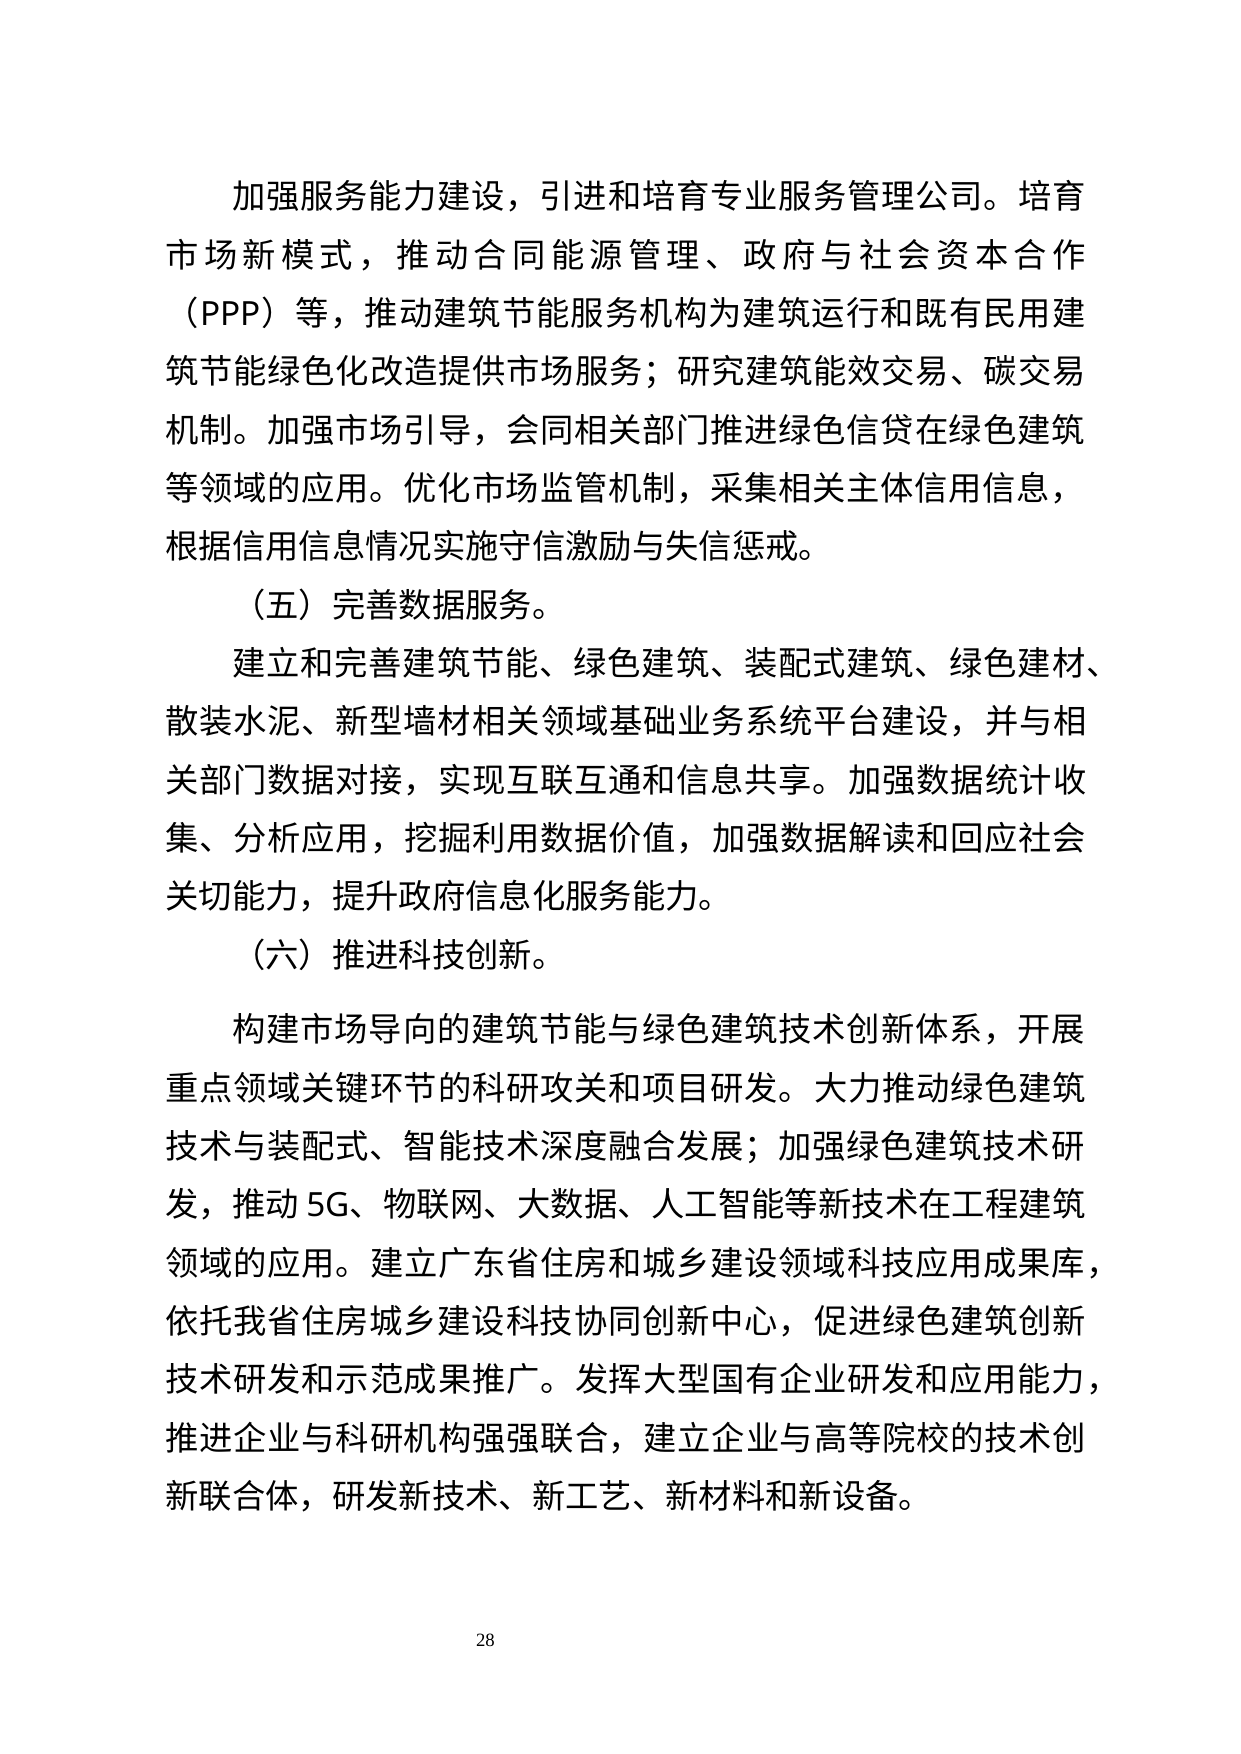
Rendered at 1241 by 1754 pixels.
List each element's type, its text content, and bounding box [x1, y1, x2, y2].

text 构建市场导向的建筑节能与绿色建筑技术创新体系，开展重点领域关键环节的科研攻关和项目研发。大力推动绿色建筑技术与装配式、智能技术深度融合发展；加强绿色建筑技术研发，推动5G、物联网、大数据、人工智能等新技术在工程建筑领域的应用。建立广东省住房和城乡建设领域科技应用成果库，依托我省住房城乡建设科技协同创新中心，促进绿色建筑创新技术研发和示范成果推广。发挥大型国有企业研发和应用能力，推进企业与科研机构强强联合，建立企业与高等院校的技术创新联合体，研发新技术、新工艺、新材料和新设备。 [165, 995, 1087, 1520]
text （五）完善数据服务。 [165, 570, 1087, 629]
text 加强服务能力建设，引进和培育专业服务管理公司。培育市场新模式，推动合同能源管理、政府与社会资本合作（PPP）等，推动建筑节能服务机构为建筑运行和既有民用建筑节能绿色化改造提供市场服务；研究建筑能效交易、碳交易机制。加强市场引导，会同相关部门推进绿色信贷在绿色建筑等领域的应用。优化市场监管机制，采集相关主体信用信息，根据信用信息情况实施守信激励与失信惩戒。 [165, 162, 1087, 570]
text （六）推进科技创新。 [165, 920, 1087, 979]
text 建立和完善建筑节能、绿色建筑、装配式建筑、绿色建材、散装水泥、新型墙材相关领域基础业务系统平台建设，并与相关部门数据对接，实现互联互通和信息共享。加强数据统计收集、分析应用，挖掘利用数据价值，加强数据解读和回应社会关切能力，提升政府信息化服务能力。 [165, 629, 1087, 920]
